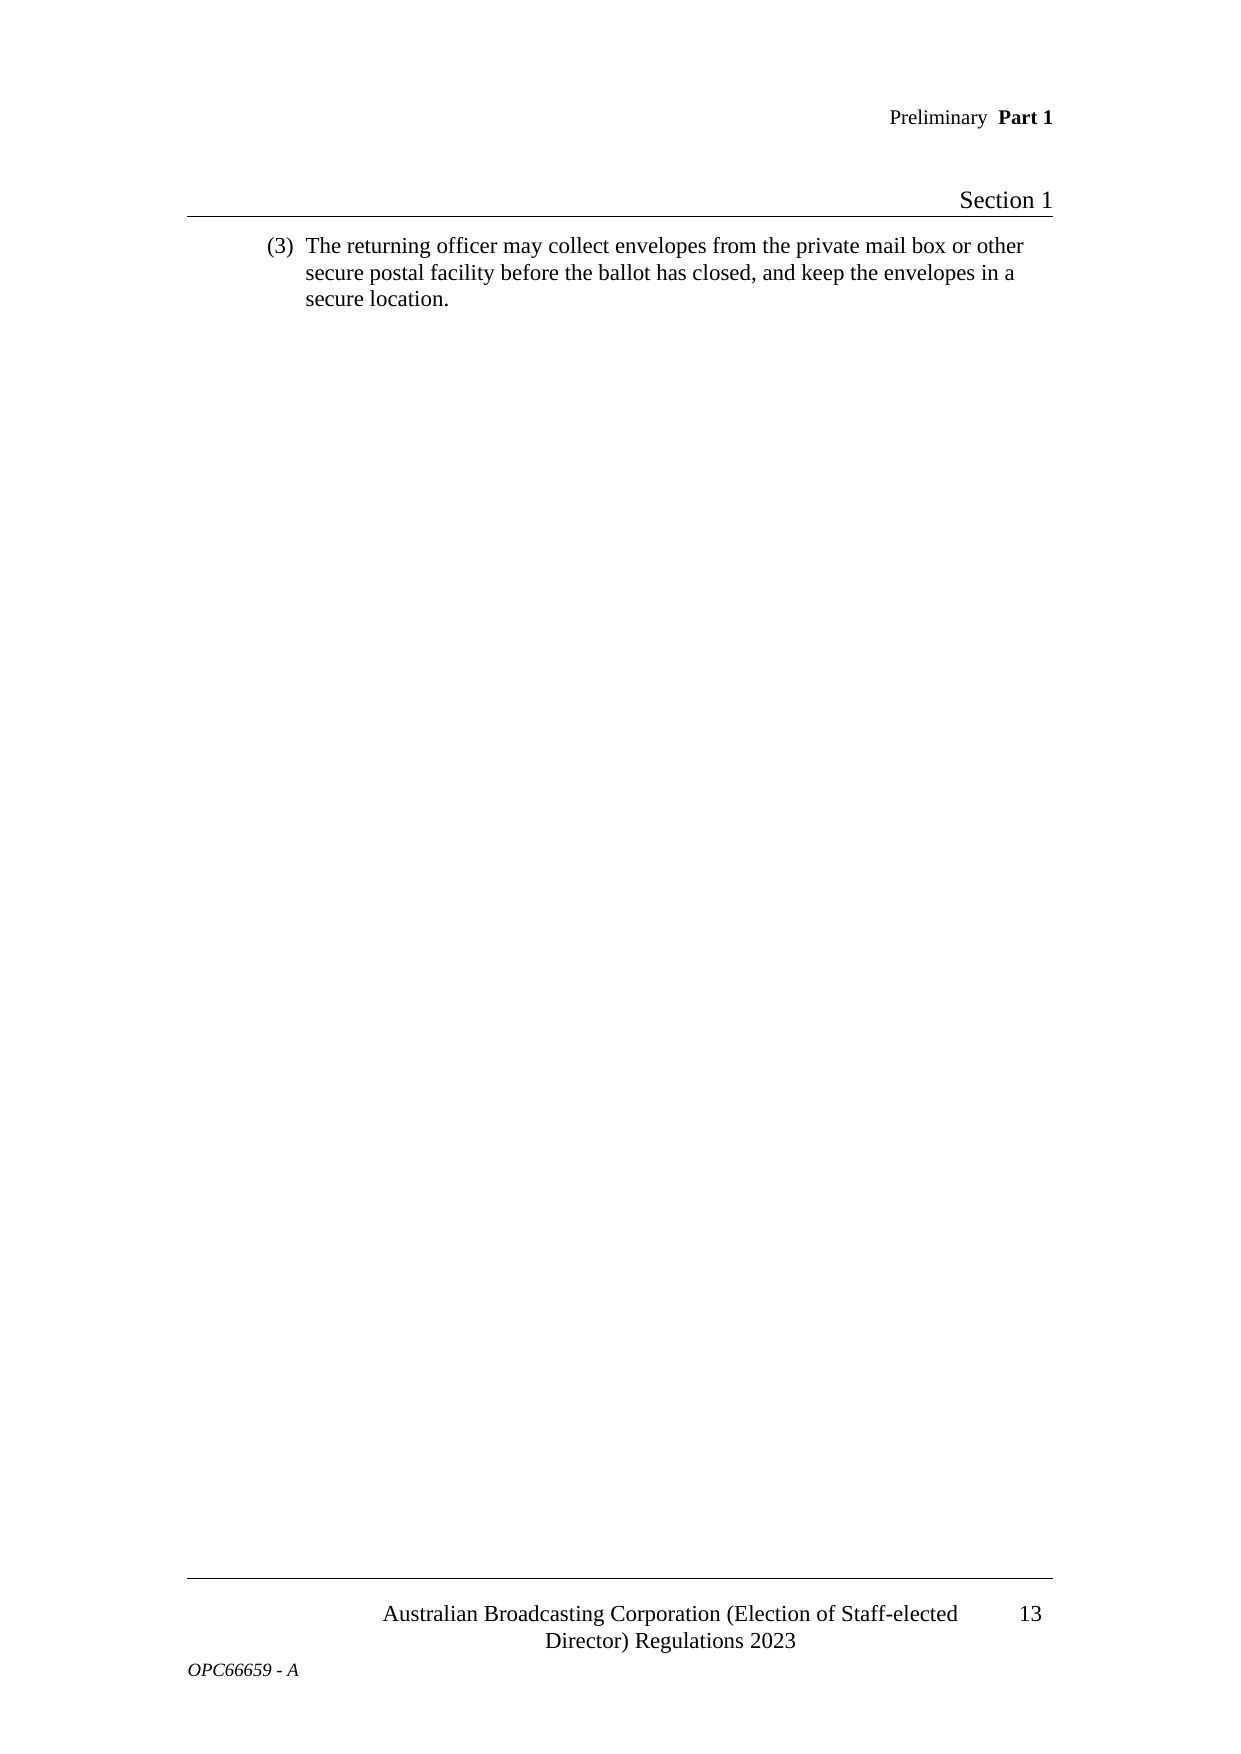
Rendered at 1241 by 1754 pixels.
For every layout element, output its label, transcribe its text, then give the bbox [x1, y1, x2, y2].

text (3) The returning officer may collect envelopes from the private mail box or other secure postal facility before the ballot has closed, and keep the envelopes in a secure location. [187, 233, 1053, 312]
